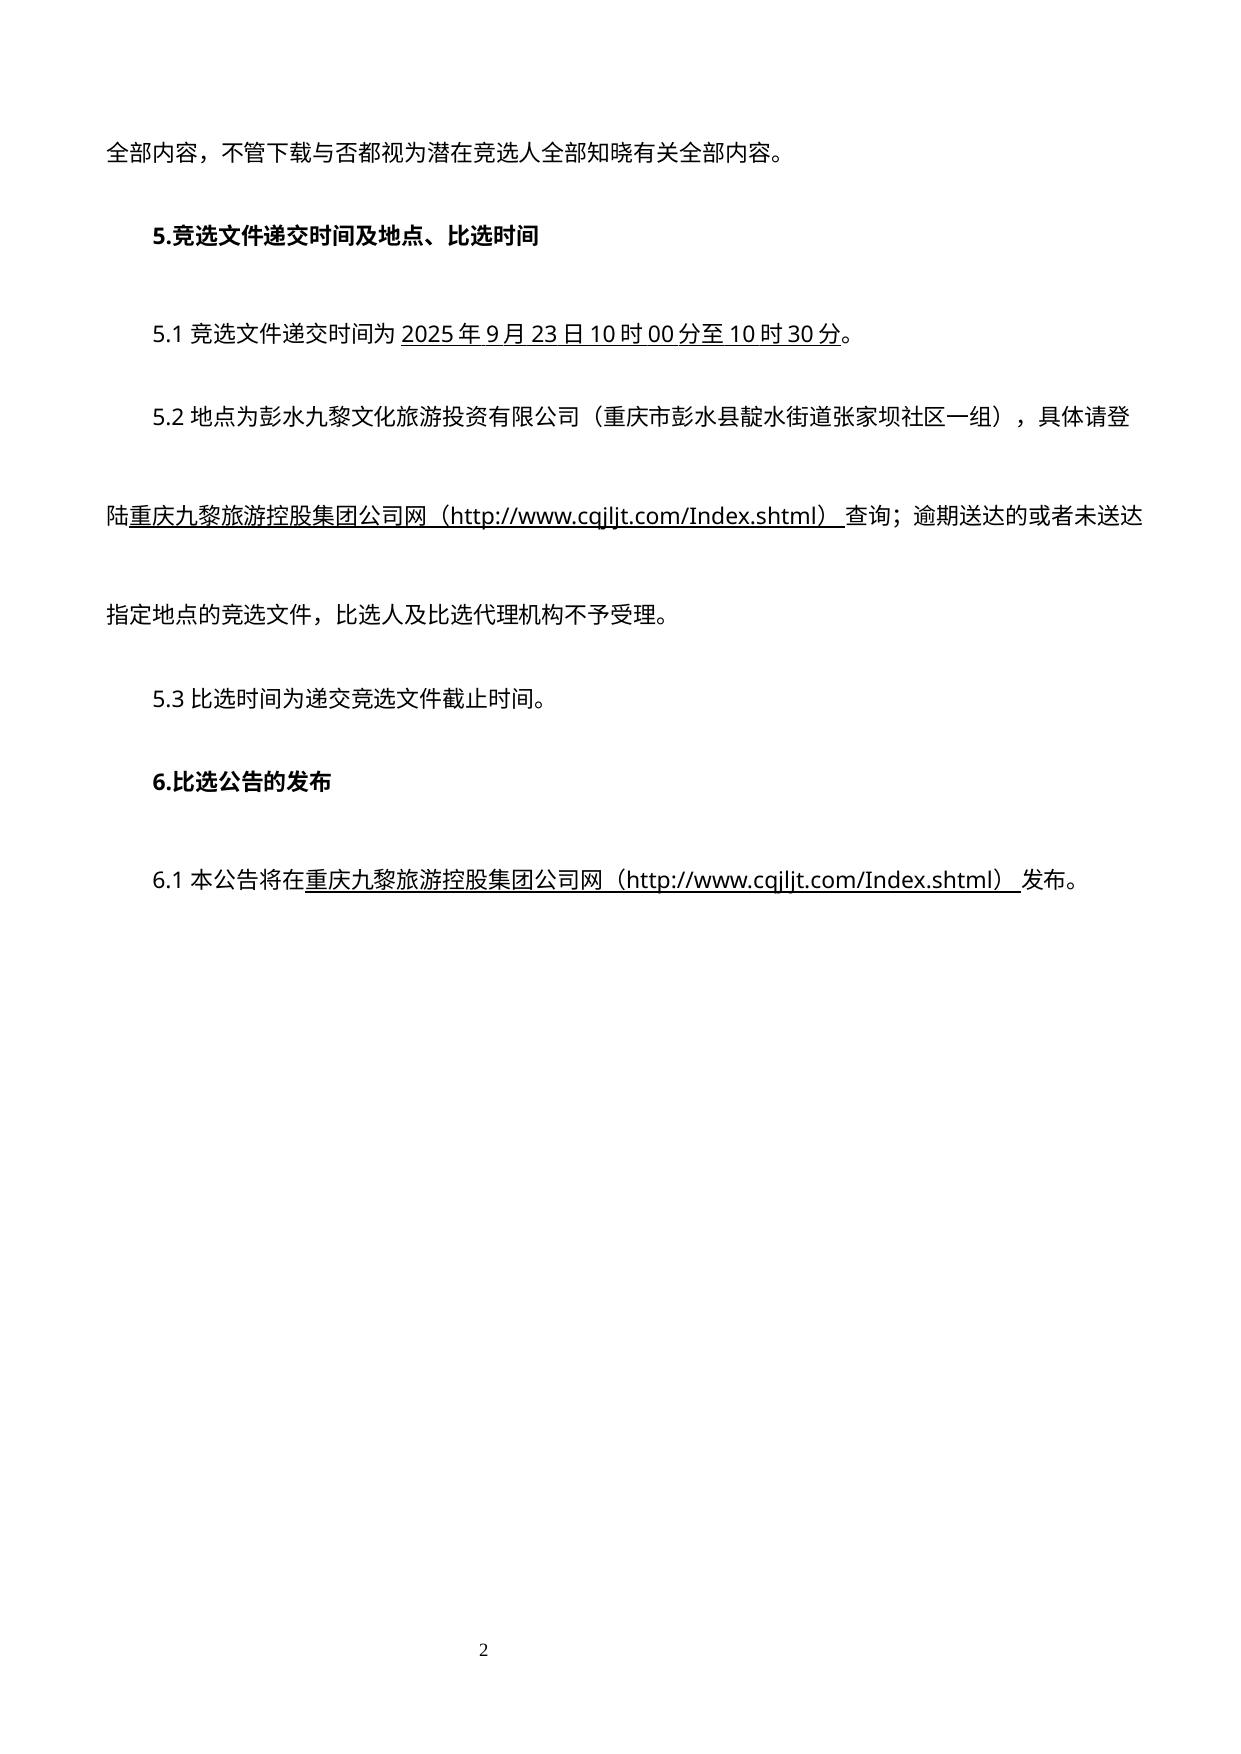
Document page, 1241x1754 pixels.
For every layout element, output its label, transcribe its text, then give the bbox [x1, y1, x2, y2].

text 5.1 竞选文件递交时间为2025年9月23日10时00分至10时30分。 [106, 300, 1152, 366]
text 6.1 本公告将在重庆九黎旅游控股集团公司网（http://www.cqjljt.com/Index.shtml） 发布。 [106, 846, 1152, 912]
text 5.2 地点为彭水九黎文化旅游投资有限公司（重庆市彭水县靛水街道张家坝社区一组），具体请登陆重庆九黎旅游控股集团公司网（http://www.cqjljt.com/Index.shtml） 查询；逾期送达的或者未送达指定地点的竞选文件，比选人及比选代理机构不予受理。 [106, 382, 1152, 647]
subtitle 5.3 比选时间为递交竞选文件截止时间。 [106, 665, 1152, 731]
subtitle 6.比选公告的发布 [106, 748, 1152, 814]
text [106, 119, 1152, 185]
subtitle 5.竞选文件递交时间及地点、比选时间 [106, 201, 1152, 267]
